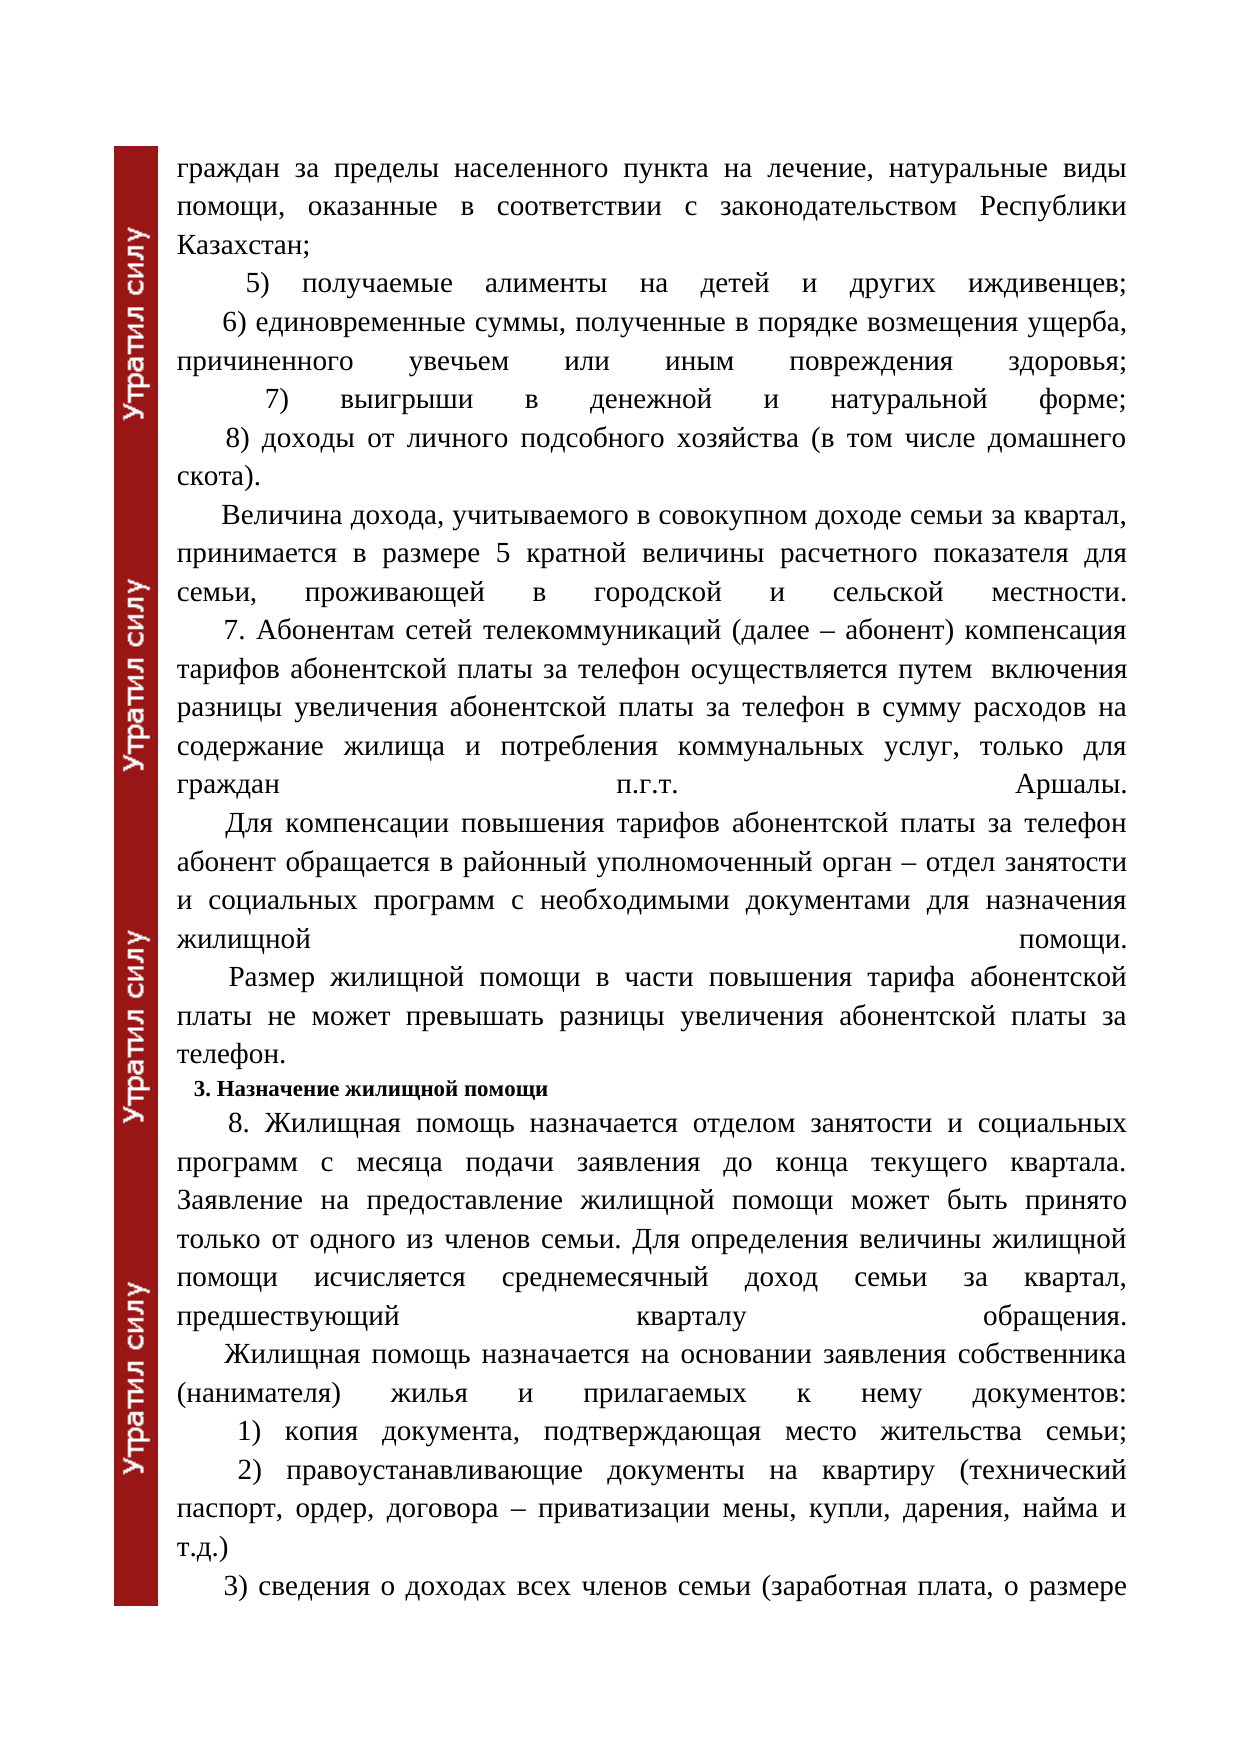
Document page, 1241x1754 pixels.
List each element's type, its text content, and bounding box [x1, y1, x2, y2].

text 3. Назначение жилищной помощи [112, 1075, 1128, 1101]
picture [114, 146, 158, 150]
picture [114, 1070, 158, 1075]
picture [114, 1101, 158, 1105]
picture [114, 1601, 158, 1606]
